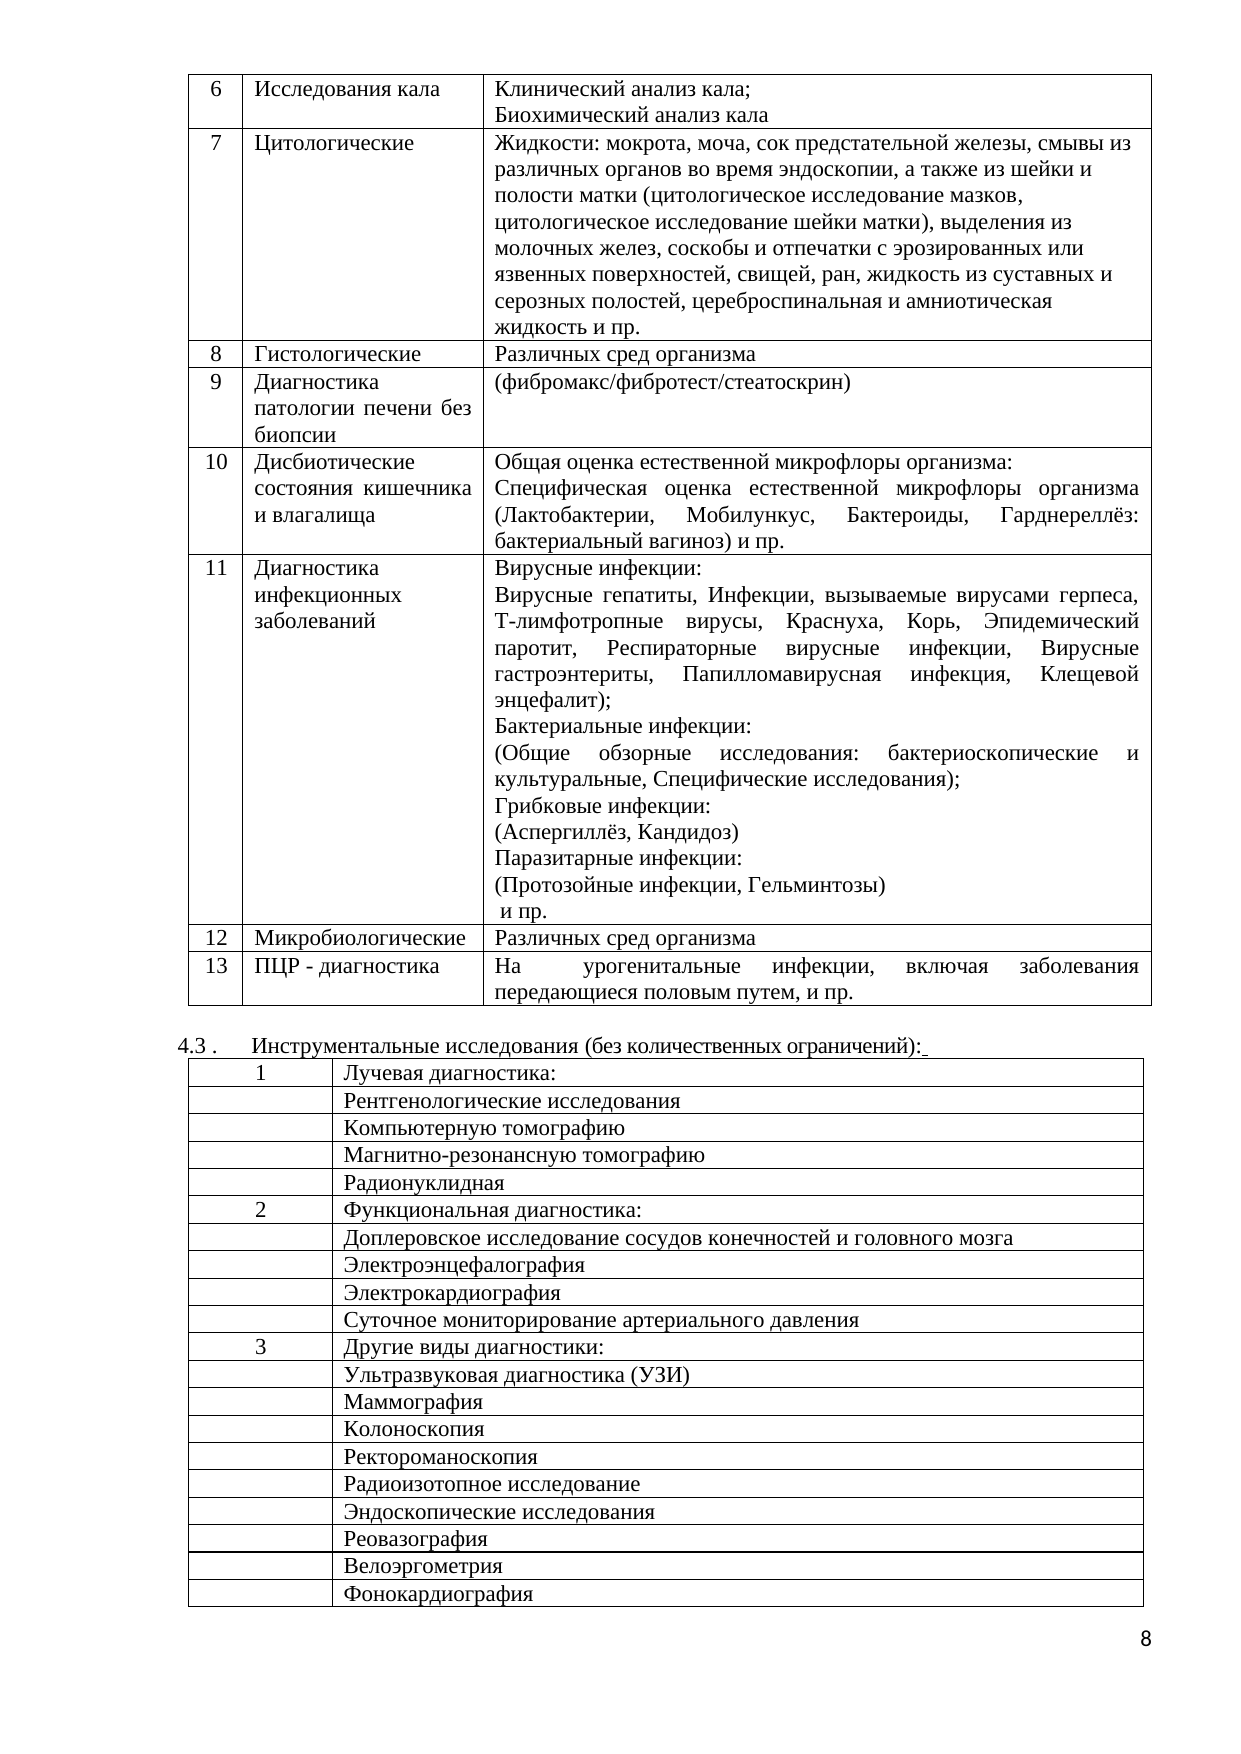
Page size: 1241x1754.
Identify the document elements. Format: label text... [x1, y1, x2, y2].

table_cell Радионуклидная [333, 1169, 1143, 1195]
table_cell Функциональная диагностика: [333, 1196, 1143, 1223]
table_cell [189, 1251, 332, 1277]
table_cell [189, 1388, 332, 1414]
table_cell Диагностика патологии печени без биопсии [243, 368, 483, 447]
table_cell Доплеровское исследование сосудов конечностей и головного мозга [333, 1224, 1143, 1250]
table_cell [189, 1114, 332, 1141]
table_cell 10 [189, 448, 242, 553]
table_cell [189, 1224, 332, 1250]
table_cell Цитологические [243, 129, 483, 339]
table_cell [189, 1580, 332, 1606]
table_cell Ультразвуковая диагностика (УЗИ) [333, 1361, 1143, 1387]
table_cell Вирусные инфекции: Вирусные гепатиты, Инфекции, вызываемые вирусами герпеса, Т-лимфотропные вирусы, Краснуха, Корь, Эпидемический паротит, Респираторные вирусные инфекции, Вирусные гастроэнтериты, Папилломавирусная инфекция, Клещевой энцефалит); Бактериальные инфекции: (Общие обзорные исследования: бактериоскопические и культуральные, Специфические исследования); Грибковые инфекции: (Аспергиллёз, Кандидоз) Паразитарные инфекции: (Протозойные инфекции, Гельминтозы) и пр. [484, 555, 1151, 923]
table_cell Общая оценка естественной микрофлоры организма: Специфическая оценка естественной микрофлоры организма (Лактобактерии, Мобилункус, Бактероиды, Гарднереллёз: бактериальный вагиноз) и пр. [484, 448, 1151, 553]
table_cell Электрокардиография [333, 1279, 1143, 1305]
table_cell ПЦР - диагностика [243, 952, 483, 1004]
table_cell 12 [189, 925, 242, 951]
table_cell [189, 1169, 332, 1195]
table_cell Колоноскопия [333, 1416, 1143, 1442]
table_cell Диагностика инфекционных заболеваний [243, 555, 483, 923]
table_cell 6 [189, 75, 242, 128]
table_cell 9 [189, 368, 242, 447]
table_cell Различных сред организма [484, 341, 1151, 367]
table_cell Рентгенологические исследования [333, 1087, 1143, 1113]
text 4.3 . Инструментальные исследования (без количественных ограничений): [177, 1032, 1152, 1058]
table_cell [189, 1087, 332, 1113]
table_cell [189, 1470, 332, 1497]
table_cell Суточное мониторирование артериального давления [333, 1306, 1143, 1332]
table_header 1 [189, 1059, 332, 1086]
table_cell Фонокардиография [333, 1580, 1143, 1606]
table_cell Жидкости: мокрота, моча, сок предстательной железы, смывы из различных органов во время эндоскопии, а также из шейки и полости матки (цитологическое исследование мазков, цитологическое исследование шейки матки), выделения из молочных желез, соскобы и отпечатки с эрозированных или язвенных поверхностей, свищей, ран, жидкость из суставных и серозных полостей, цереброспинальная и амниотическая жидкость и пр. [484, 129, 1151, 339]
table_cell Электроэнцефалография [333, 1251, 1143, 1277]
table_cell [189, 1306, 332, 1332]
table_cell [189, 1443, 332, 1469]
table_cell Эндоскопические исследования [333, 1498, 1143, 1524]
table_cell [189, 1525, 332, 1551]
table_cell Ректороманоскопия [333, 1443, 1143, 1469]
table_cell Различных сред организма [484, 925, 1151, 951]
table_cell Реовазография [333, 1525, 1143, 1551]
table_cell [189, 1498, 332, 1524]
table_cell (фибромакс/фибротест/стеатоскрин) [484, 368, 1151, 447]
table_cell Велоэргометрия [333, 1553, 1143, 1579]
table_cell [189, 1553, 332, 1579]
table_cell На урогенитальные инфекции, включая заболевания передающиеся половым путем, и пр. [484, 952, 1151, 1004]
table_cell Компьютерную томографию [333, 1114, 1143, 1141]
table_cell Клинический анализ кала; Биохимический анализ кала [484, 75, 1151, 128]
table_cell Гистологические [243, 341, 483, 367]
table_cell [189, 1361, 332, 1387]
table_cell Маммография [333, 1388, 1143, 1414]
table_cell Микробиологические [243, 925, 483, 951]
table_cell 7 [189, 129, 242, 339]
table_cell Исследования кала [243, 75, 483, 128]
table_header Лучевая диагностика: [333, 1059, 1143, 1086]
table_cell Другие виды диагностики: [333, 1333, 1143, 1360]
table_cell [189, 1142, 332, 1168]
table_cell [189, 1279, 332, 1305]
table_cell Магнитно-резонансную томографию [333, 1142, 1143, 1168]
table_cell 13 [189, 952, 242, 1004]
table_cell Радиоизотопное исследование [333, 1470, 1143, 1497]
table_cell 2 [189, 1196, 332, 1223]
table_cell [189, 1416, 332, 1442]
table_cell 8 [189, 341, 242, 367]
table_cell Дисбиотические состояния кишечника и влагалища [243, 448, 483, 553]
table_cell 3 [189, 1333, 332, 1360]
table_cell 11 [189, 555, 242, 923]
